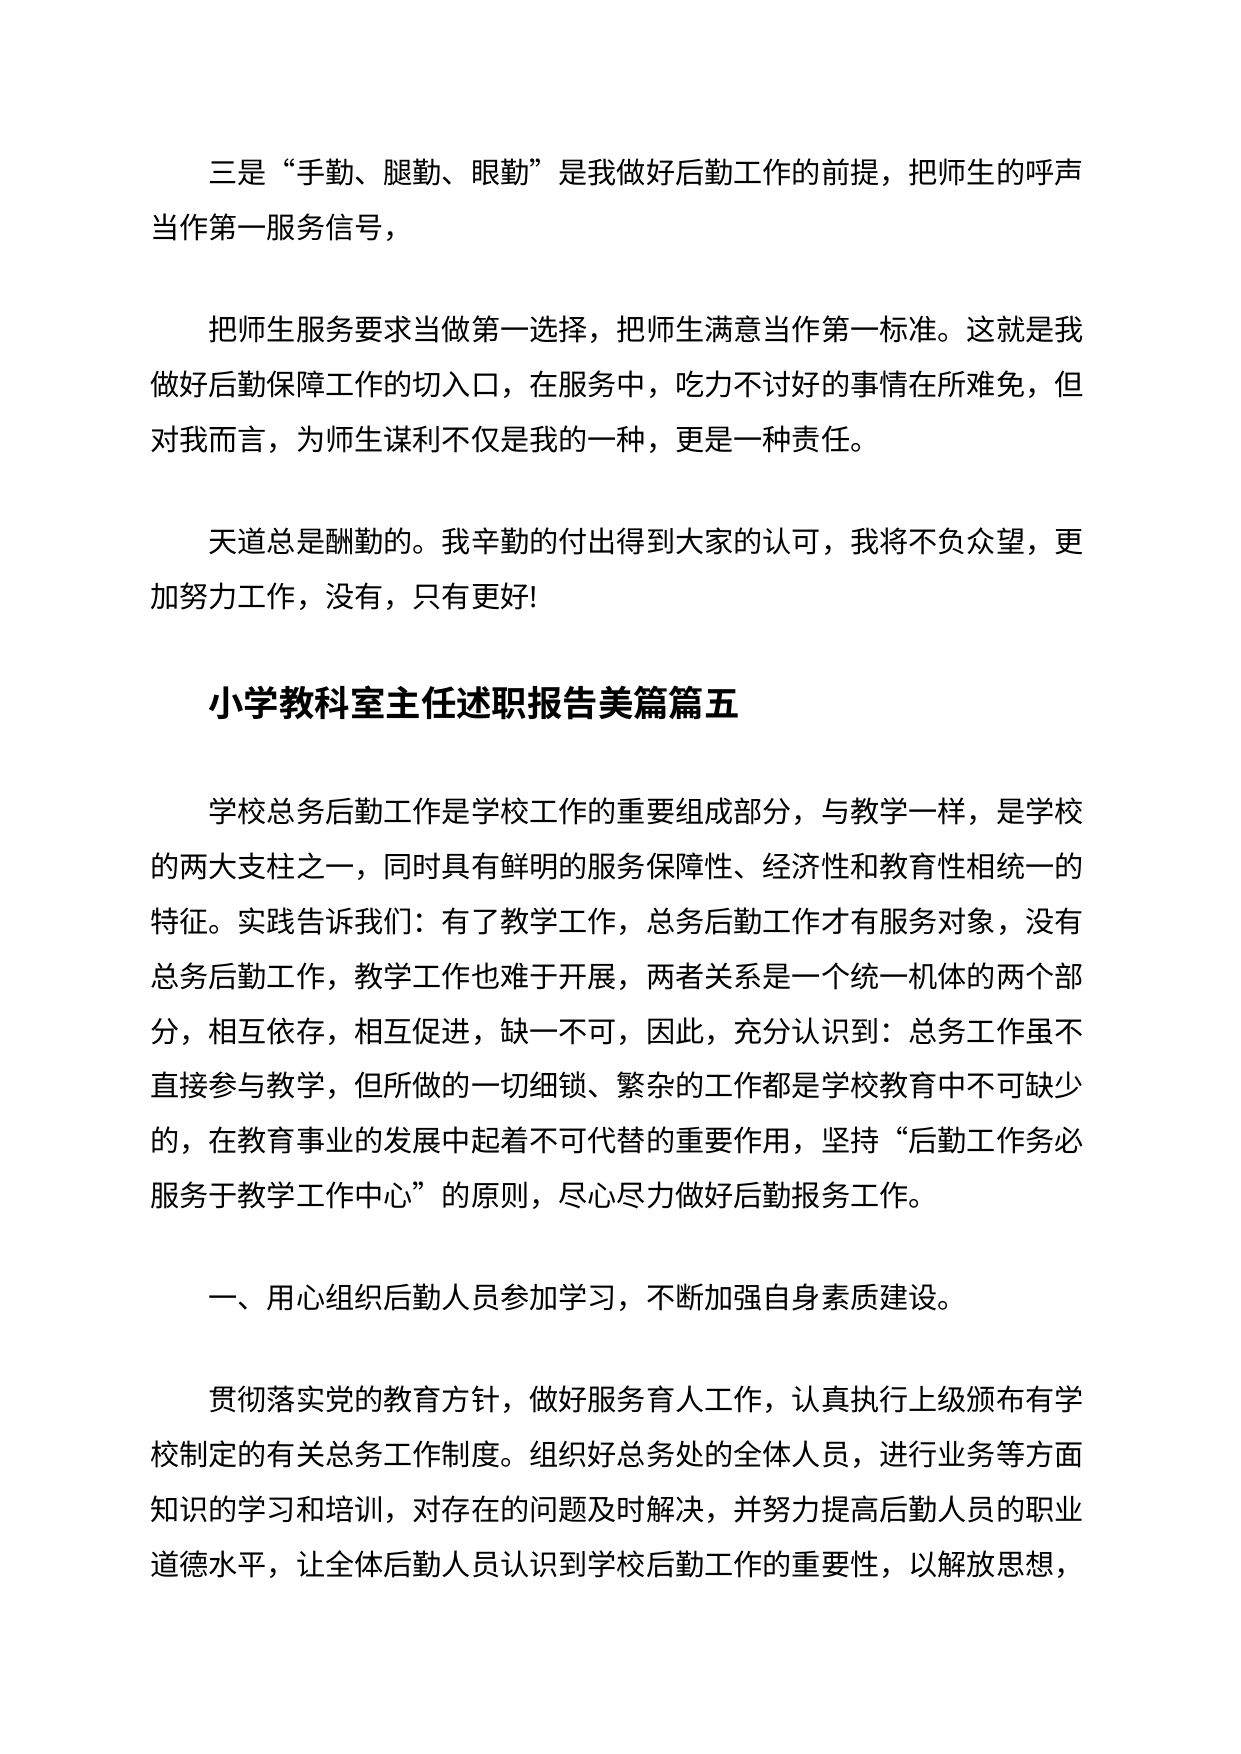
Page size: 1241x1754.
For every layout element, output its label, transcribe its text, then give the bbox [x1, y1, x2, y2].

text 天道总是酬勤的。我辛勤的付出得到大家的认可，我将不负众望，更加努力工作，没有，只有更好! [150, 518, 1090, 616]
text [150, 1376, 1090, 1583]
text 把师生服务要求当做第一选择，把师生满意当作第一标准。这就是我做好后勤保障工作的切入口，在服务中，吃力不讨好的事情在所难免，但对我而言，为师生谋利不仅是我的一种，更是一种责任。 [150, 307, 1090, 459]
text 小学教科室主任述职报告美篇篇五 [150, 675, 1090, 726]
text 学校总务后勤工作是学校工作的重要组成部分，与教学一样，是学校的两大支柱之一，同时具有鲜明的服务保障性、经济性和教育性相统一的特征。实践告诉我们：有了教学工作，总务后勤工作才有服务对象，没有总务后勤工作，教学工作也难于开展，两者关系是一个统一机体的两个部分，相互依存，相互促进，缺一不可，因此，充分认识到：总务工作虽不直接参与教学，但所做的一切细锁、繁杂的工作都是学校教育中不可缺少的，在教育事业的发展中起着不可代替的重要作用，坚持“后勤工作务必服务于教学工作中心”的原则，尽心尽力做好后勤报务工作。 [150, 788, 1090, 1215]
text 三是“手勤、腿勤、眼勤”是我做好后勤工作的前提，把师生的呼声当作第一服务信号， [150, 150, 1090, 247]
text 一、用心组织后勤人员参加学习，不断加强自身素质建设。 [150, 1274, 1090, 1317]
